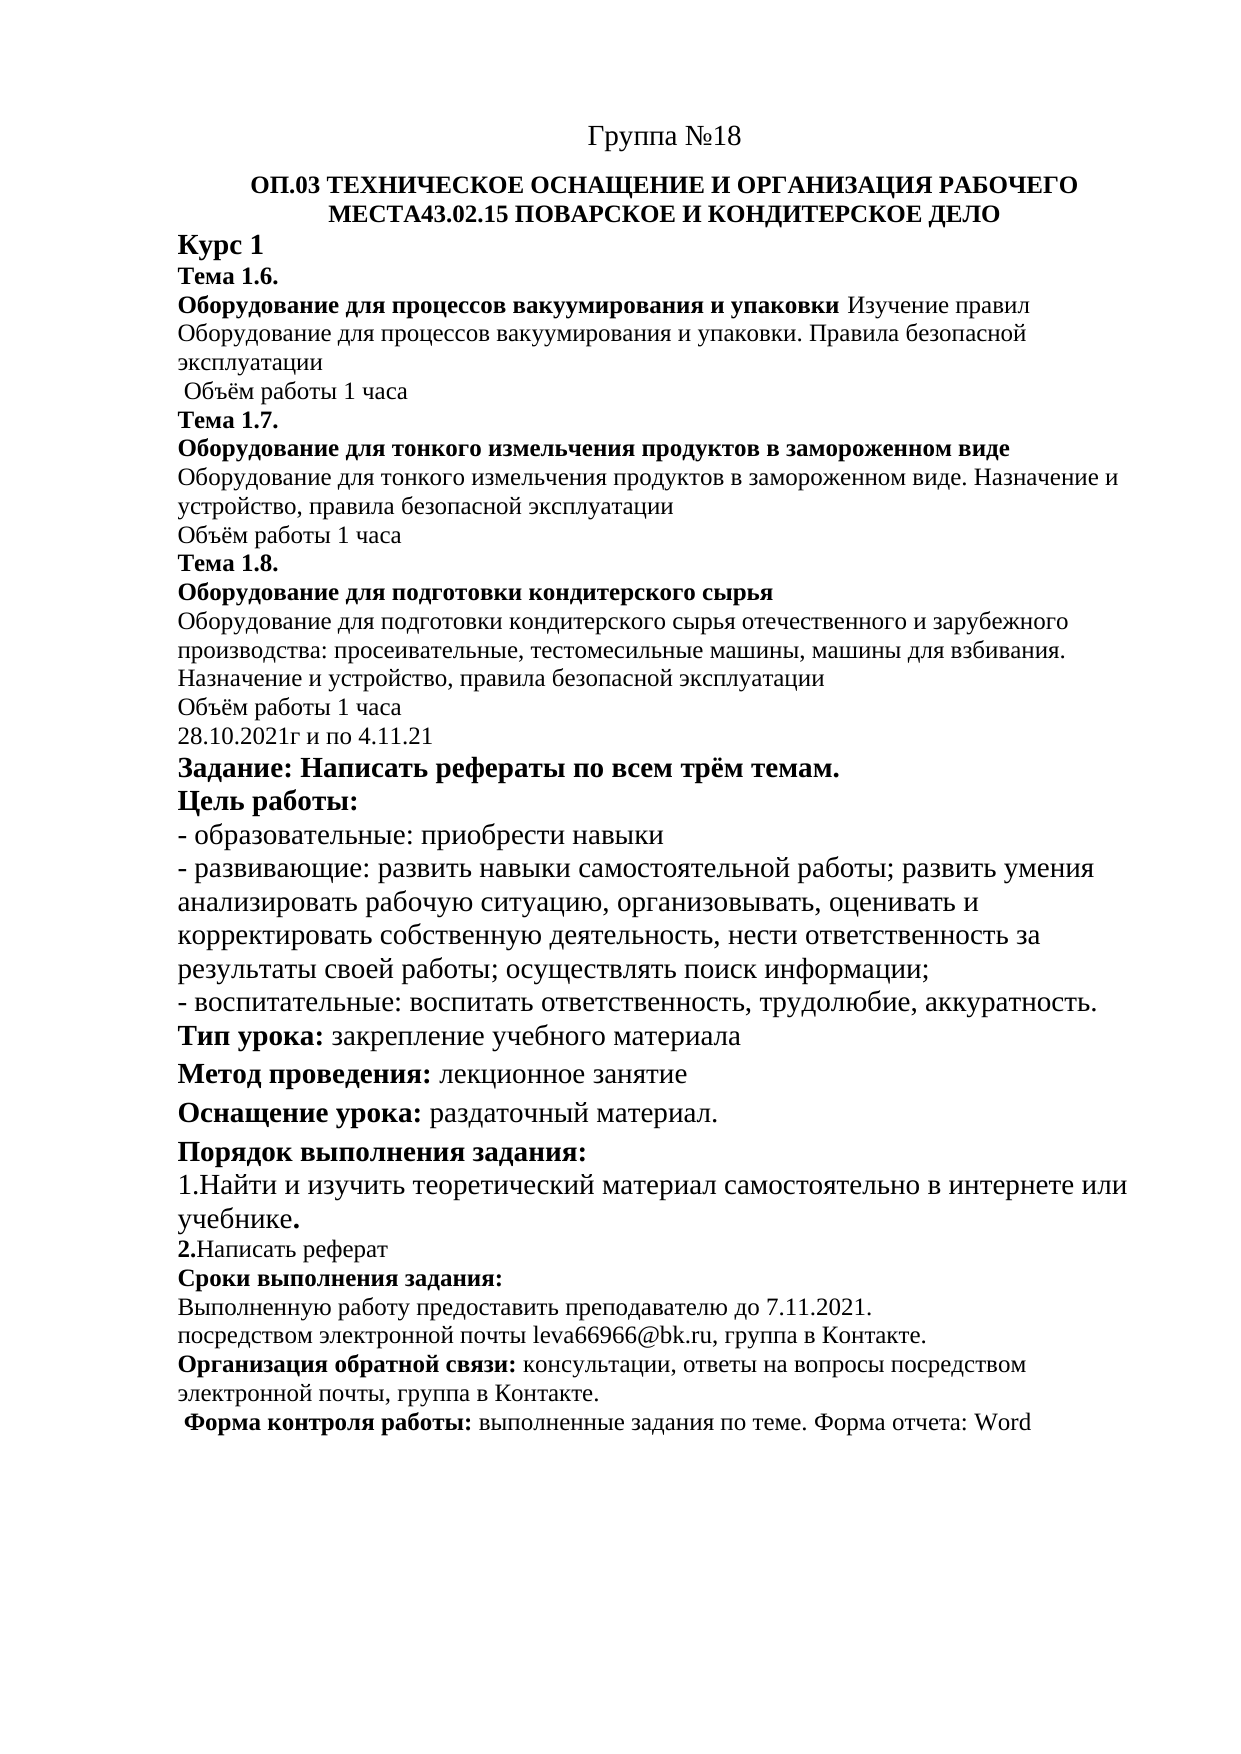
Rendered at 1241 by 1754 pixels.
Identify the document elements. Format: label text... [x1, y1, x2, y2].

text Объём работы 1 часа [177, 376, 1152, 405]
text Организация обратной связи: консультации, ответы на вопросы посредством электронной почты, группа в Контакте. [177, 1349, 1152, 1407]
text Сроки выполнения задания: [177, 1263, 1152, 1292]
text Тема 1.7. [177, 405, 1152, 433]
text Курс 1 [177, 227, 1152, 261]
text Оборудование для процессов вакуумирования и упаковки Изучение правил Оборудование для процессов вакуумирования и упаковки. Правила безопасной эксплуатации [177, 290, 1152, 376]
text Порядок выполнения задания: [177, 1134, 1152, 1167]
text Задание: Написать рефераты по всем трём темам. [177, 750, 1152, 783]
text Тема 1.6. [177, 261, 1152, 290]
text - образовательные: приобрести навыки [177, 817, 1152, 850]
text Цель работы: [177, 783, 1152, 817]
text посредством электронной почты leva66966@bk.ru, группа в Контакте. [177, 1321, 1152, 1349]
text Оборудование для подготовки кондитерского сырья отечественного и зарубежного производства: просеивательные, тестомесильные машины, машины для взбивания. Назначение и устройство, правила безопасной эксплуатации [177, 606, 1152, 692]
text Объём работы 1 часа [177, 692, 1152, 721]
text 28.10.2021г и по 4.11.21 [177, 721, 1152, 750]
text - воспитательные: воспитать ответственность, трудолюбие, аккуратность. [177, 984, 1152, 1018]
text Метод проведения: лекционное занятие [177, 1057, 1152, 1090]
text Группа №18 [177, 118, 1152, 152]
text Оснащение урока: раздаточный материал. [177, 1095, 1152, 1129]
text Тип урока: закрепление учебного материала [177, 1018, 1152, 1052]
text 1.Найти и изучить теоретический материал самостоятельно в интернете или учебнике. 2.Написать реферат [177, 1167, 1152, 1263]
text Оборудование для тонкого измельчения продуктов в замороженном виде Оборудование для тонкого измельчения продуктов в замороженном виде. Назначение и устройство, правила безопасной эксплуатации [177, 433, 1152, 520]
text Объём работы 1 часа [177, 520, 1152, 548]
text - развивающие: развить навыки самостоятельной работы; развить умения анализировать рабочую ситуацию, организовывать, оценивать и корректировать собственную деятельность, нести ответственность за результаты своей работы; осуществлять поиск информации; [177, 850, 1152, 984]
text Оборудование для подготовки кондитерского сырья [177, 577, 1152, 606]
text Выполненную работу предоставить преподавателю до 7.11.2021. [177, 1292, 1152, 1321]
text ОП.03 Техническое оснащение и организация рабочего места43.02.15 Поварское и кондитерское дело [177, 170, 1152, 227]
text Форма контроля работы: выполненные задания по теме. Форма отчета: Word [177, 1407, 1152, 1436]
text Тема 1.8. [177, 548, 1152, 577]
